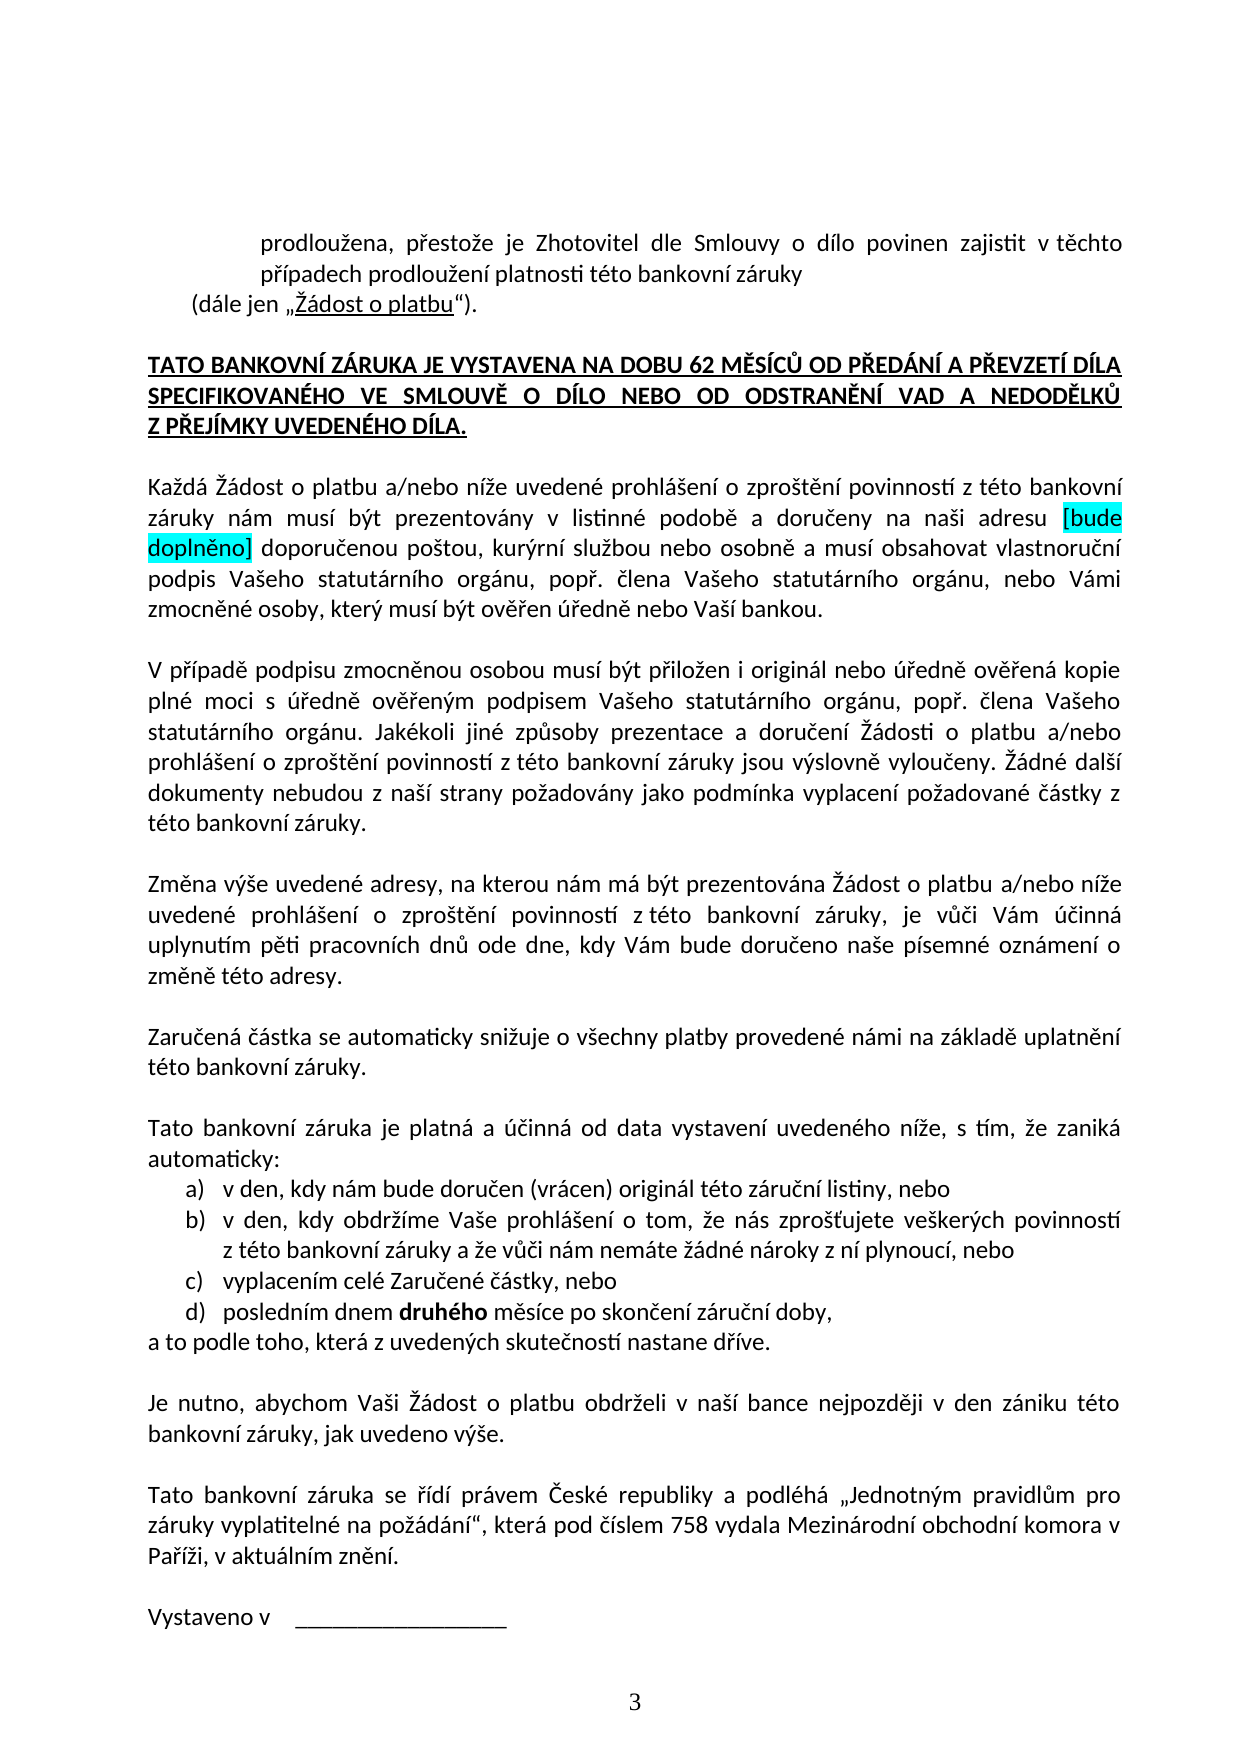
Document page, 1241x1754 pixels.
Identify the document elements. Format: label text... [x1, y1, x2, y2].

text Změna výše uvedené adresy, na kterou nám má být prezentována Žádost o platbu a/nebo níže uvedené prohlášení o zproštění povinností z této bankovní záruky, je vůči Vám účinná uplynutím pěti pracovních dnů ode dne, kdy Vám bude doručeno naše písemné oznámení o změně této adresy. [148, 868, 1122, 990]
text Je nutno, abychom Vaši Žádost o platbu obdrželi v naší bance nejpozději v den zániku této bankovní záruky, jak uvedeno výše. [148, 1387, 1122, 1448]
text Vystaveno v _________________ [148, 1601, 1122, 1631]
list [185, 227, 1122, 288]
text a to podle toho, která z uvedených skutečností nastane dříve. [148, 1326, 1122, 1357]
text (dále jen „Žádost o platbu“). [185, 288, 1122, 319]
text Zaručená částka se automaticky snižuje o všechny platby provedené námi na základě uplatnění této bankovní záruky. [148, 1021, 1122, 1082]
list vyplacením celé Zaručené částky, nebo [185, 1265, 1122, 1296]
text V případě podpisu zmocněnou osobou musí být přiložen i originál nebo úředně ověřená kopie plné moci s úředně ověřeným podpisem Vašeho statutárního orgánu, popř. člena Vašeho statutárního orgánu. Jakékoli jiné způsoby prezentace a doručení Žádosti o platbu a/nebo prohlášení o zproštění povinností z této bankovní záruky jsou výslovně vyloučeny. Žádné další dokumenty nebudou z naší strany požadovány jako podmínka vyplacení požadované částky z této bankovní záruky. [148, 655, 1122, 838]
text Tato bankovní záruka se řídí právem České republiky a podléhá „Jednotným pravidlům pro záruky vyplatitelné na požádání“, která pod číslem 758 vydala Mezinárodní obchodní komora v Paříži, v aktuálním znění. [148, 1479, 1122, 1570]
list v den, kdy nám bude doručen (vrácen) originál této záruční listiny, nebo [185, 1173, 1122, 1204]
text TATO BANKOVNÍ ZÁRUKA JE VYSTAVENA NA DOBU 62 MĚSÍCŮ OD PŘEDÁNÍ A PŘEVZETÍ DÍLA SPECIFIKOVANÉHO VE SMLOUVĚ O DÍLO NEBO OD ODSTRANĚNÍ VAD A NEDODĚLKŮ Z PŘEJÍMKY UVEDENÉHO DÍLA. [148, 408, 1122, 441]
text Každá Žádost o platbu a/nebo níže uvedené prohlášení o zproštění povinností z této bankovní záruky nám musí být prezentovány v listinné podobě a doručeny na naši adresu [bude doplněno] doporučenou poštou, kurýrní službou nebo osobně a musí obsahovat vlastnoruční podpis Vašeho statutárního orgánu, popř. člena Vašeho statutárního orgánu, nebo Vámi zmocněné osoby, který musí být ověřen úředně nebo Vaší bankou. [148, 472, 1122, 624]
text TATO BANKOVNÍ ZÁRUKA JE VYSTAVENA NA DOBU 62 MĚSÍCŮ OD PŘEDÁNÍ A PŘEVZETÍ DÍLA SPECIFIKOVANÉHO VE SMLOUVĚ O DÍLO NEBO OD ODSTRANĚNÍ VAD A NEDODĚLKŮ Z PŘEJÍMKY UVEDENÉHO DÍLA. [148, 349, 1122, 375]
list v den, kdy obdržíme Vaše prohlášení o tom, že nás zprošťujete veškerých povinností z této bankovní záruky a že vůči nám nemáte žádné nároky z ní plynoucí, nebo [185, 1204, 1122, 1265]
text Tato bankovní záruka je platná a účinná od data vystavení uvedeného níže, s tím, že zaniká automaticky: [148, 1112, 1122, 1173]
list posledním dnem druhého měsíce po skončení záruční doby, [185, 1296, 1122, 1326]
text TATO BANKOVNÍ ZÁRUKA JE VYSTAVENA NA DOBU 62 MĚSÍCŮ OD PŘEDÁNÍ A PŘEVZETÍ DÍLA SPECIFIKOVANÉHO VE SMLOUVĚ O DÍLO NEBO OD ODSTRANĚNÍ VAD A NEDODĚLKŮ Z PŘEJÍMKY UVEDENÉHO DÍLA. [148, 377, 1122, 406]
